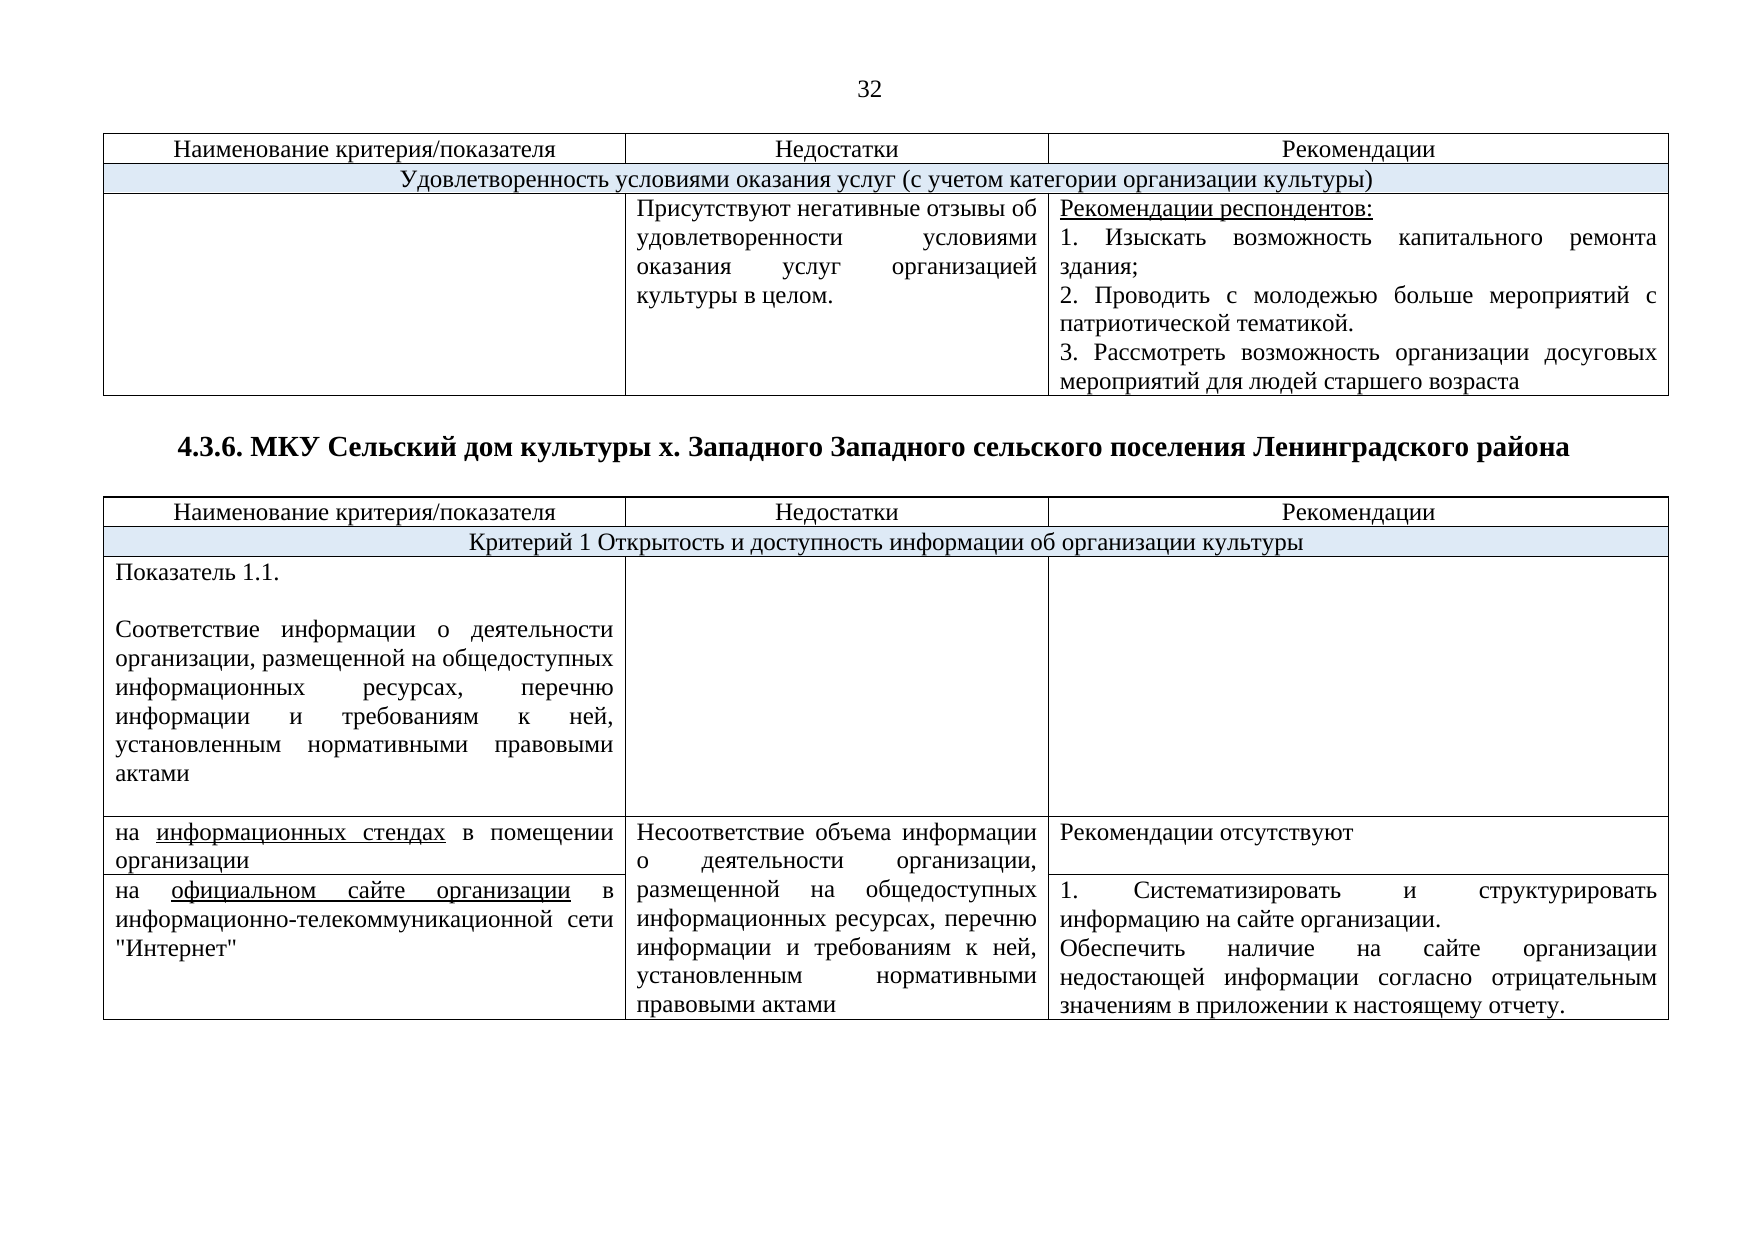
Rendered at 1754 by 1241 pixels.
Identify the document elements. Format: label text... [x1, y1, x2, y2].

table_cell Несоответствие объема информации о деятельности организации, размещенной на общедоступных информационных ресурсах, перечню информации и требованиям к ней, установленным нормативными правовыми актами [626, 817, 1048, 1019]
table_header Рекомендации [1049, 498, 1668, 526]
table_cell Показатель 1.1. Соответствие информации о деятельности организации, размещенной на общедоступных информационных ресурсах, перечню информации и требованиям к ней, установленным нормативными правовыми актами [104, 557, 625, 816]
table_cell [626, 557, 1048, 816]
table_cell Рекомендации отсутствуют [1049, 817, 1668, 874]
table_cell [104, 164, 1668, 192]
table_header Наименование критерия/показателя [104, 134, 625, 163]
table_cell Рекомендации респондентов: 1. Изыскать возможность капитального ремонта здания; 2. Проводить с молодежью больше мероприятий с патриотической тематикой. 3. Рассмотреть возможность организации досуговых мероприятий для людей старшего возраста [1049, 194, 1668, 395]
table_header Недостатки [626, 134, 1048, 163]
table_header Наименование критерия/показателя [104, 498, 625, 526]
table_cell Критерий 1 Открытость и доступность информации об организации культуры [104, 527, 1668, 556]
table_cell на официальном сайте организации в информационно-телекоммуникационной сети "Интернет" [104, 875, 625, 1019]
table_cell [1049, 557, 1668, 816]
table_header Рекомендации [1049, 134, 1668, 163]
text 4.3.6. МКУ Сельский дом культуры х. Западного Западного сельского поселения Ленинградского района [103, 429, 1636, 463]
table_cell Присутствуют негативные отзывы об удовлетворенности условиями оказания услуг организацией культуры в целом. [626, 194, 1048, 395]
table_cell на информационных стендах в помещении организации [104, 817, 625, 874]
table_cell Систематизировать и структурировать информацию на сайте организации. Обеспечить наличие на сайте организации недостающей информации согласно отрицательным значениям в приложении к настоящему отчету. [1049, 875, 1668, 1019]
table_header Недостатки [626, 498, 1048, 526]
table_cell [104, 194, 625, 395]
